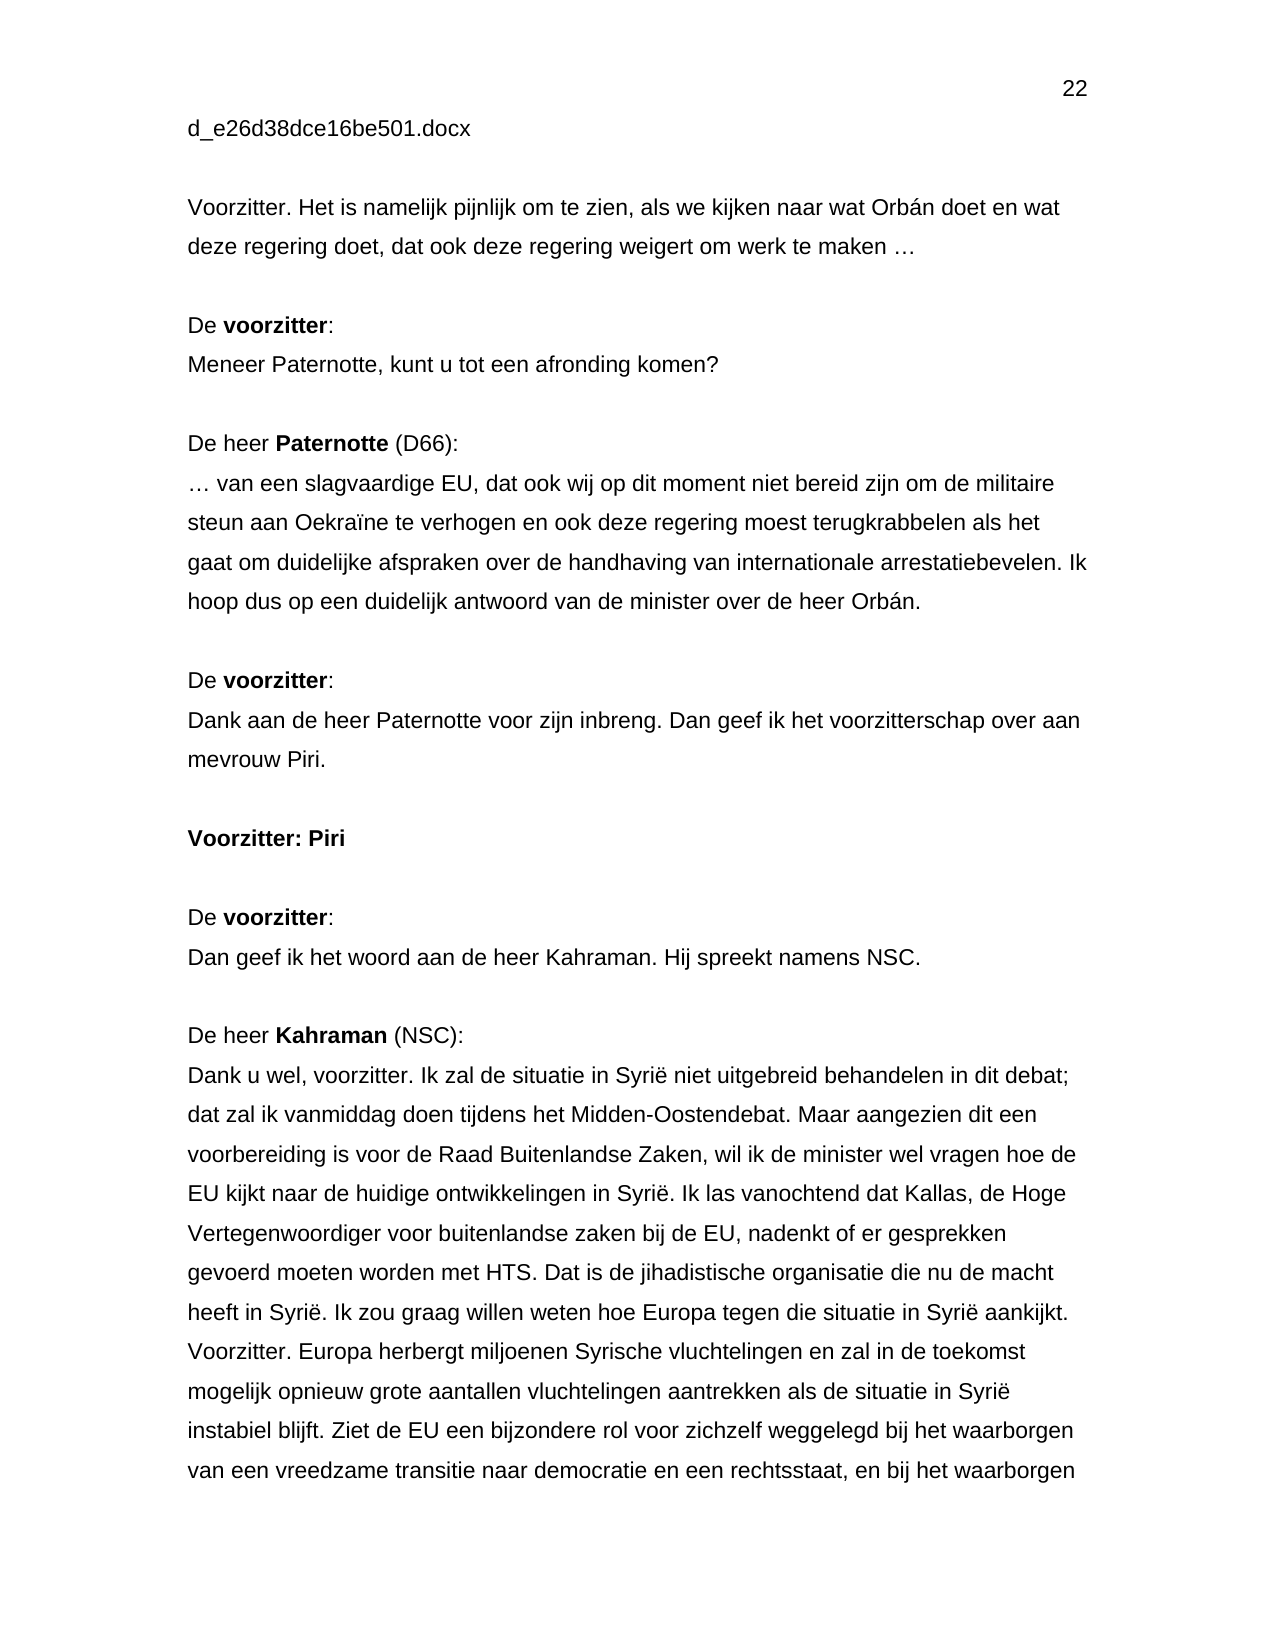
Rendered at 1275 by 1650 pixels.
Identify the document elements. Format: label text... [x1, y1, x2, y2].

text De voorzitter: [187, 312, 1087, 338]
text Dan geef ik het woord aan de heer Kahraman. Hij spreekt namens NSC. [187, 943, 1087, 970]
text Voorzitter: Piri [187, 825, 1087, 851]
text Dank aan de heer Paternotte voor zijn inbreng. Dan geef ik het voorzitterschap over aan mevrouw Piri. [187, 707, 1087, 772]
text Voorzitter. Het is namelijk pijnlijk om te zien, als we kijken naar wat Orbán doet en wat deze regering doet, dat ook deze regering weigert om werk te maken … [187, 193, 1087, 259]
text De heer Kahraman (NSC): [187, 1022, 1087, 1049]
text De heer Paternotte (D66): [187, 430, 1087, 457]
text Dank u wel, voorzitter. Ik zal de situatie in Syrië niet uitgebreid behandelen in dit debat; dat zal ik vanmiddag doen tijdens het Midden-Oostendebat. Maar aangezien dit een voorbereiding is voor de Raad Buitenlandse Zaken, wil ik de minister wel vragen hoe de EU kijkt naar de huidige ontwikkelingen in Syrië. Ik las vanochtend dat Kallas, de Hoge Vertegenwoordiger voor buitenlandse zaken bij de EU, nadenkt of er gesprekken gevoerd moeten worden met HTS. Dat is de jihadistische organisatie die nu de macht heeft in Syrië. Ik zou graag willen weten hoe Europa tegen die situatie in Syrië aankijkt. [187, 1062, 1087, 1325]
text De voorzitter: [187, 904, 1087, 930]
text … van een slagvaardige EU, dat ook wij op dit moment niet bereid zijn om de militaire steun aan Oekraïne te verhogen en ook deze regering moest terugkrabbelen als het gaat om duidelijke afspraken over de handhaving van internationale arrestatiebevelen. Ik hoop dus op een duidelijk antwoord van de minister over de heer Orbán. [187, 470, 1087, 614]
text De voorzitter: [187, 667, 1087, 693]
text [187, 1338, 1087, 1483]
text Meneer Paternotte, kunt u tot een afronding komen? [187, 351, 1087, 378]
